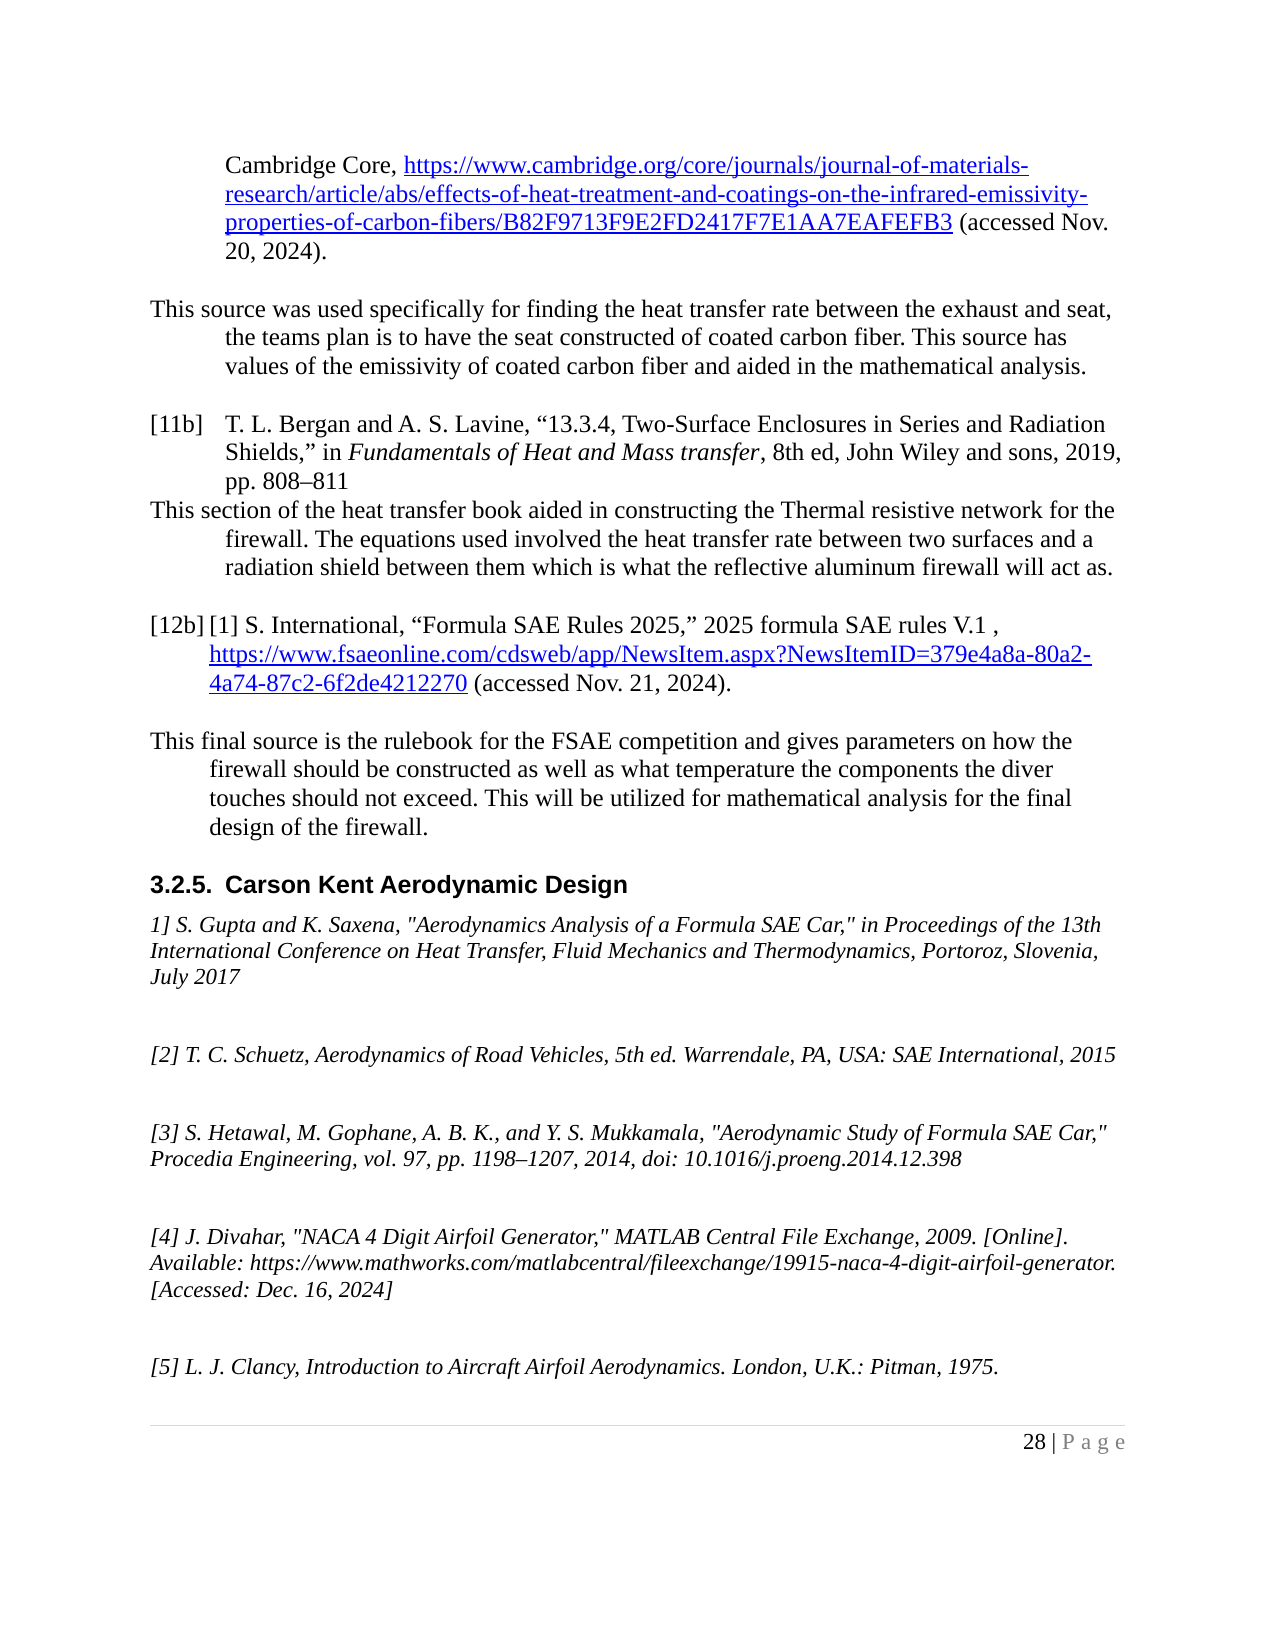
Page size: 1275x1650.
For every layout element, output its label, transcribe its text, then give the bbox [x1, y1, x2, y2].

text This final source is the rulebook for the FSAE competition and gives parameters on how the firewall should be constructed as well as what temperature the components the diver touches should not exceed. This will be utilized for mathematical analysis for the final design of the firewall. [150, 726, 1125, 841]
text This source was used specifically for finding the heat transfer rate between the exhaust and seat, the teams plan is to have the seat constructed of coated carbon fiber. This source has values of the emissivity of coated carbon fiber and aided in the mathematical analysis. [150, 294, 1125, 380]
text [3] S. Hetawal, M. Gophane, A. B. K., and Y. S. Mukkamala, "Aerodynamic Study of Formula SAE Car," Procedia Engineering, vol. 97, pp. 1198–1207, 2014, doi: 10.1016/j.proeng.2014.12.398 [150, 1119, 1125, 1172]
subtitle Carson Kent Aerodynamic Design [150, 870, 1125, 899]
text [4] J. Divahar, "NACA 4 Digit Airfoil Generator," MATLAB Central File Exchange, 2009. [Online]. Available: https://www.mathworks.com/matlabcentral/fileexchange/19915-naca-4-digit-airfoil-generator. [Accessed: Dec. 16, 2024] [150, 1223, 1125, 1302]
text [5] L. J. Clancy, Introduction to Aircraft Airfoil Aerodynamics. London, U.K.: Pitman, 1975. [150, 1353, 1125, 1380]
text This section of the heat transfer book aided in constructing the Thermal resistive network for the firewall. The equations used involved the heat transfer rate between two surfaces and a radiation shield between them which is what the reflective aluminum firewall will act as. [150, 495, 1125, 581]
text [12b] [1] S. International, “Formula SAE Rules 2025,” 2025 formula SAE rules V.1 , https://www.fsaeonline.com/cdsweb/app/NewsItem.aspx?NewsItemID=379e4a8a-80a2-4a74-87c2-6f2de4212270 (accessed Nov. 21, 2024). [150, 610, 1125, 697]
text 1] S. Gupta and K. Saxena, "Aerodynamics Analysis of a Formula SAE Car," in Proceedings of the 13th International Conference on Heat Transfer, Fluid Mechanics and Thermodynamics, Portoroz, Slovenia, July 2017 [150, 911, 1125, 990]
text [150, 150, 1125, 265]
text [2] T. C. Schuetz, Aerodynamics of Road Vehicles, 5th ed. Warrendale, PA, USA: SAE International, 2015 [150, 1041, 1125, 1067]
text [11b] T. L. Bergan and A. S. Lavine, “13.3.4, Two-Surface Enclosures in Series and Radiation Shields,” in Fundamentals of Heat and Mass transfer, 8th ed, John Wiley and sons, 2019, pp. 808–811 [150, 409, 1125, 495]
